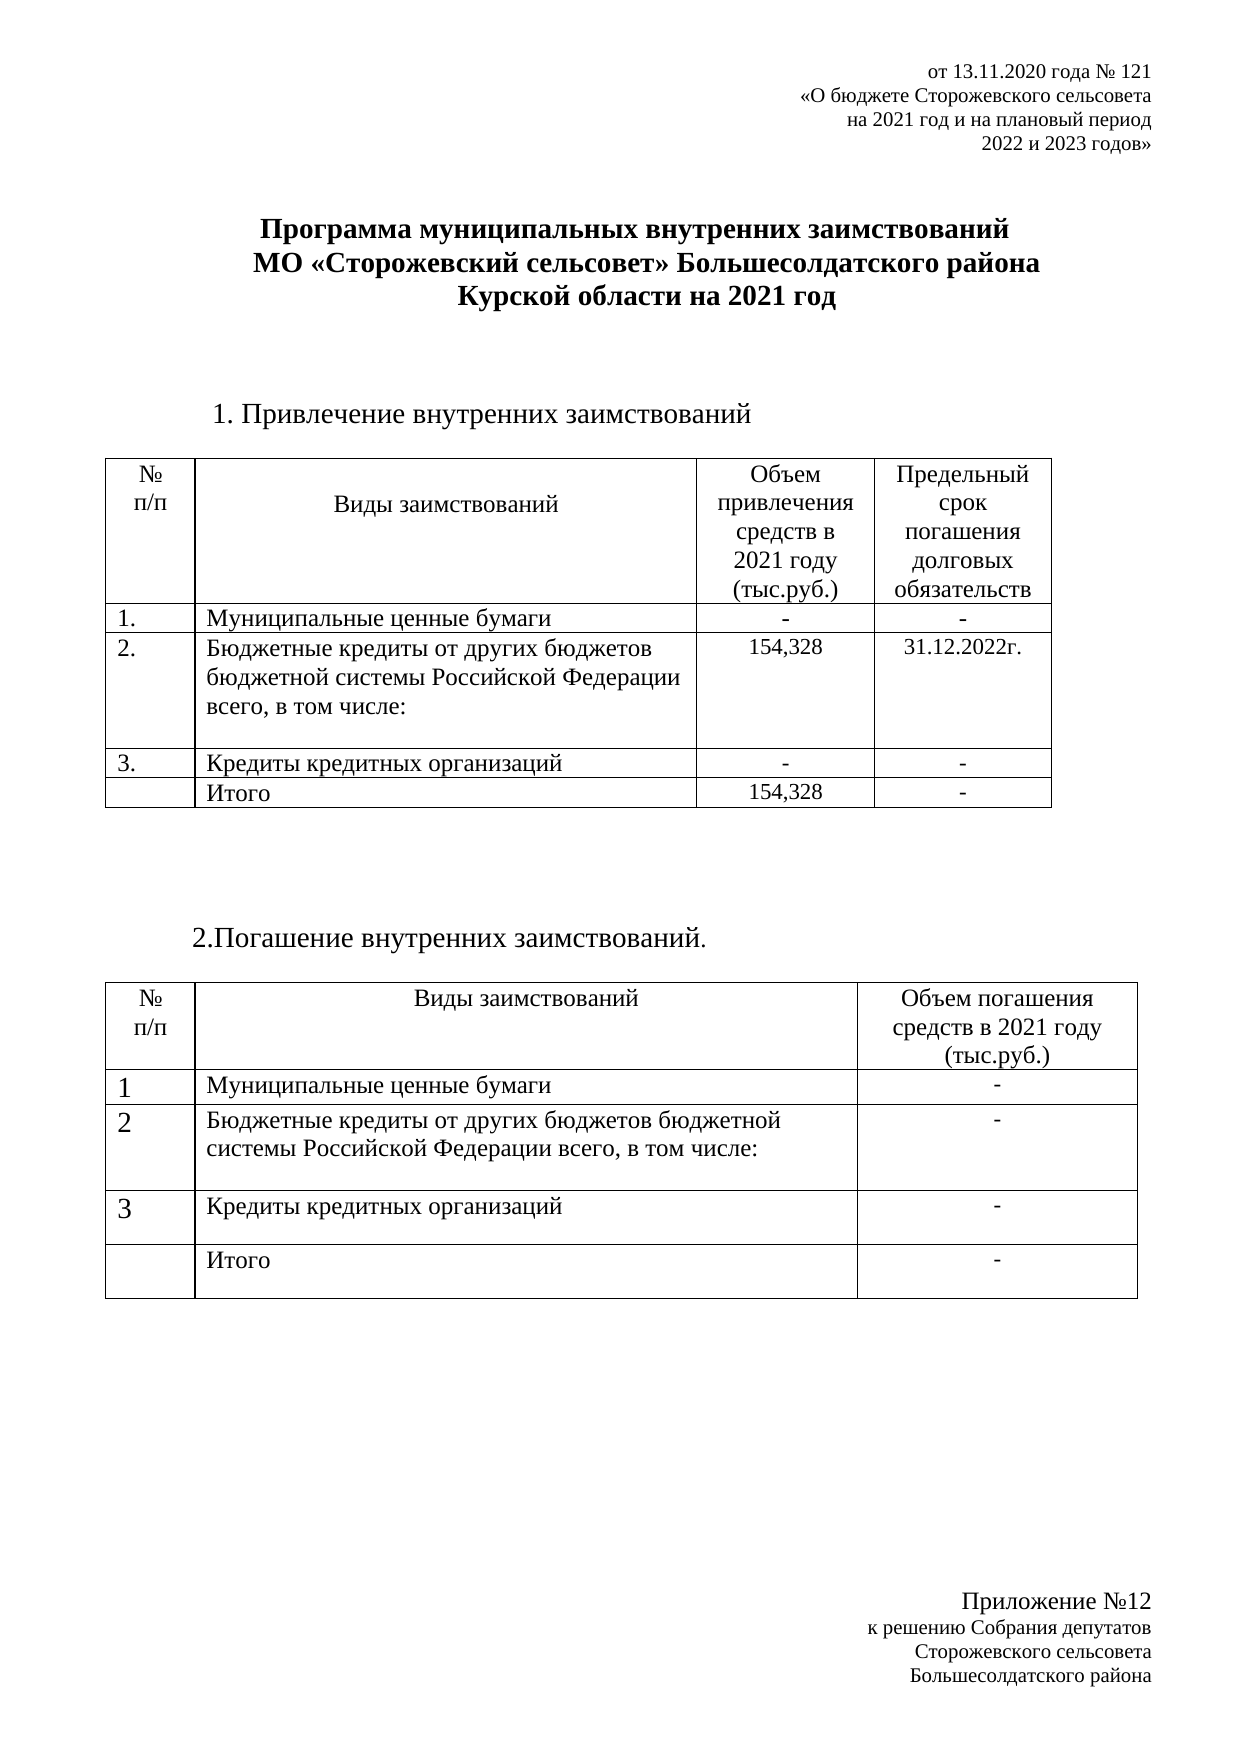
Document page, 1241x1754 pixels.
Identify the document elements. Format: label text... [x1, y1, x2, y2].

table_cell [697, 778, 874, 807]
text Программа муниципальных внутренних заимствований [118, 211, 1152, 245]
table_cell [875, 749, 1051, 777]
text 1. Привлечение внутренних заимствований [118, 396, 1152, 429]
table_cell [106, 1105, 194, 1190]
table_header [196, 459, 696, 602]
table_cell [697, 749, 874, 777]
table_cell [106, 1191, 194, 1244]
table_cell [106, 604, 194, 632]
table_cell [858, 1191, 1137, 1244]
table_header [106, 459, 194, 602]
text МО «Сторожевский сельсовет» Большесолдатского района [118, 245, 1152, 278]
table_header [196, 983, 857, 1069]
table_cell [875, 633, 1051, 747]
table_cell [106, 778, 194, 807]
text Приложение №12 [118, 1586, 1152, 1615]
text Курской области на 2021 год [118, 278, 1152, 312]
text 2.Погашение внутренних заимствований. [118, 920, 1152, 954]
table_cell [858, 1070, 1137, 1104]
text 2022 и 2023 годов» [118, 131, 1152, 155]
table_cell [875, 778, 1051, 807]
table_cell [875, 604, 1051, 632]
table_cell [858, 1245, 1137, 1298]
text от 13.11.2020 года № 121 [118, 59, 1152, 83]
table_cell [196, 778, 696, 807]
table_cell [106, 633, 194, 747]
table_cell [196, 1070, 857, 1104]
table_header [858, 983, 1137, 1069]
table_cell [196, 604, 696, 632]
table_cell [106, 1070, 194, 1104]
text к решению Собрания депутатов [118, 1615, 1152, 1639]
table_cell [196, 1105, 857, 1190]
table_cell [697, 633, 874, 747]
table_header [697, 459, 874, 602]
text «О бюджете Сторожевского сельсовета [118, 83, 1152, 107]
text на 2021 год и на плановый период [118, 107, 1152, 131]
text Сторожевского сельсовета [118, 1639, 1152, 1663]
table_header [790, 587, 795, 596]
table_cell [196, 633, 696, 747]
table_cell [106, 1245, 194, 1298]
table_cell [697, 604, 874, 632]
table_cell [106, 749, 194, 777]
text Большесолдатского района [118, 1663, 1152, 1687]
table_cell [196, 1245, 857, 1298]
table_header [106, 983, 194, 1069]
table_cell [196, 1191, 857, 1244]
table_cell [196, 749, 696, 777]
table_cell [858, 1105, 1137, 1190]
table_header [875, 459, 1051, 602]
